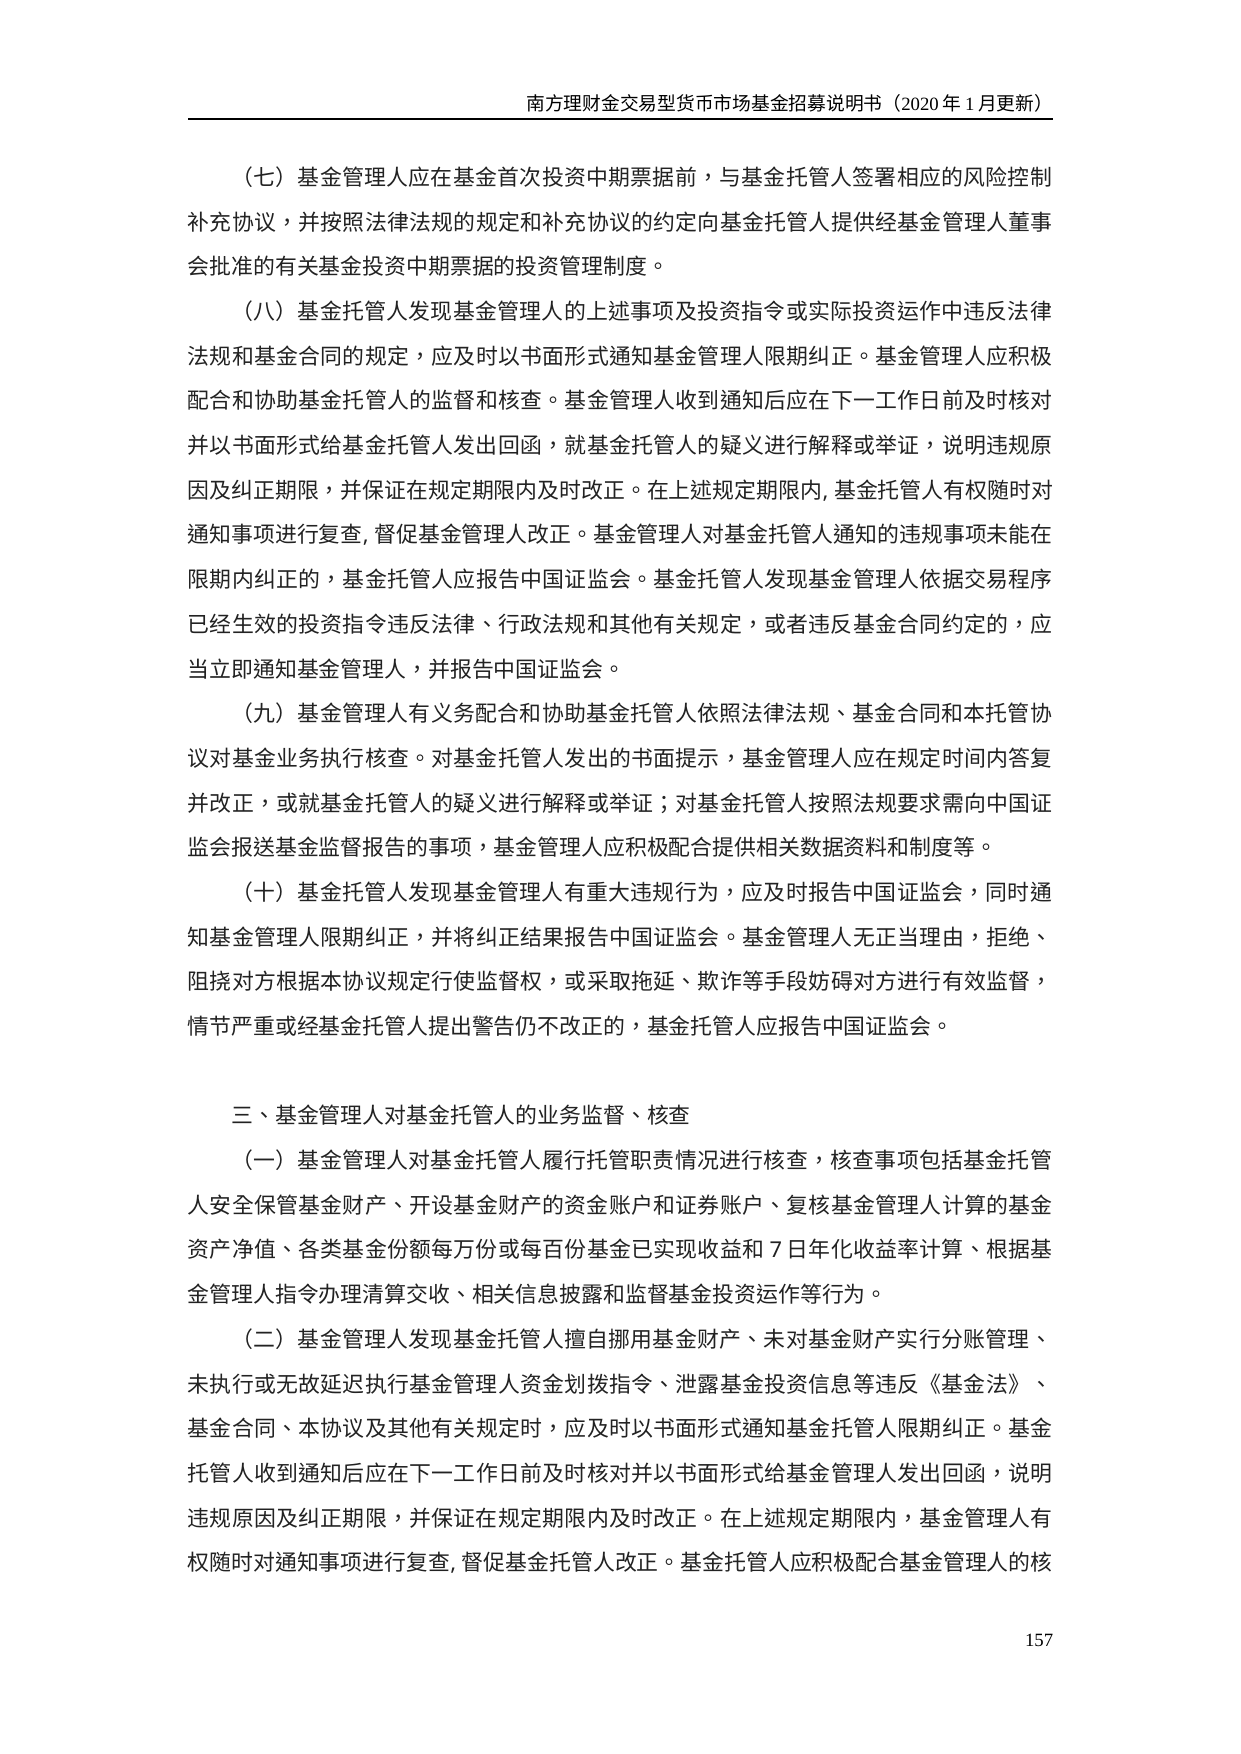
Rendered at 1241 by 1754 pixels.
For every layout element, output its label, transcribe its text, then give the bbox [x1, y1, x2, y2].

text （一）基金管理人对基金托管人履行托管职责情况进行核查，核查事项包括基金托管人安全保管基金财产、开设基金财产的资金账户和证券账户、复核基金管理人计算的基金资产净值、各类基金份额每万份或每百份基金已实现收益和7日年化收益率计算、根据基金管理人指令办理清算交收、相关信息披露和监督基金投资运作等行为。 [187, 1145, 1053, 1309]
text （九）基金管理人有义务配合和协助基金托管人依照法律法规、基金合同和本托管协议对基金业务执行核查。对基金托管人发出的书面提示，基金管理人应在规定时间内答复并改正，或就基金托管人的疑义进行解释或举证；对基金托管人按照法规要求需向中国证监会报送基金监督报告的事项，基金管理人应积极配合提供相关数据资料和制度等。 [187, 698, 1053, 862]
text 三、基金管理人对基金托管人的业务监督、核查 [187, 1100, 1053, 1130]
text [187, 1324, 1053, 1577]
text （十）基金托管人发现基金管理人有重大违规行为，应及时报告中国证监会，同时通知基金管理人限期纠正，并将纠正结果报告中国证监会。基金管理人无正当理由，拒绝、阻挠对方根据本协议规定行使监督权，或采取拖延、欺诈等手段妨碍对方进行有效监督，情节严重或经基金托管人提出警告仍不改正的，基金托管人应报告中国证监会。 [187, 877, 1053, 1041]
text （八）基金托管人发现基金管理人的上述事项及投资指令或实际投资运作中违反法律法规和基金合同的规定，应及时以书面形式通知基金管理人限期纠正。基金管理人应积极配合和协助基金托管人的监督和核查。基金管理人收到通知后应在下一工作日前及时核对并以书面形式给基金托管人发出回函，就基金托管人的疑义进行解释或举证，说明违规原因及纠正期限，并保证在规定期限内及时改正。在上述规定期限内, 基金托管人有权随时对通知事项进行复查, 督促基金管理人改正。基金管理人对基金托管人通知的违规事项未能在限期内纠正的，基金托管人应报告中国证监会。基金托管人发现基金管理人依据交易程序已经生效的投资指令违反法律、行政法规和其他有关规定，或者违反基金合同约定的，应当立即通知基金管理人，并报告中国证监会。 [187, 296, 1053, 683]
text （七）基金管理人应在基金首次投资中期票据前，与基金托管人签署相应的风险控制补充协议，并按照法律法规的规定和补充协议的约定向基金托管人提供经基金管理人董事会批准的有关基金投资中期票据的投资管理制度。 [187, 162, 1053, 281]
